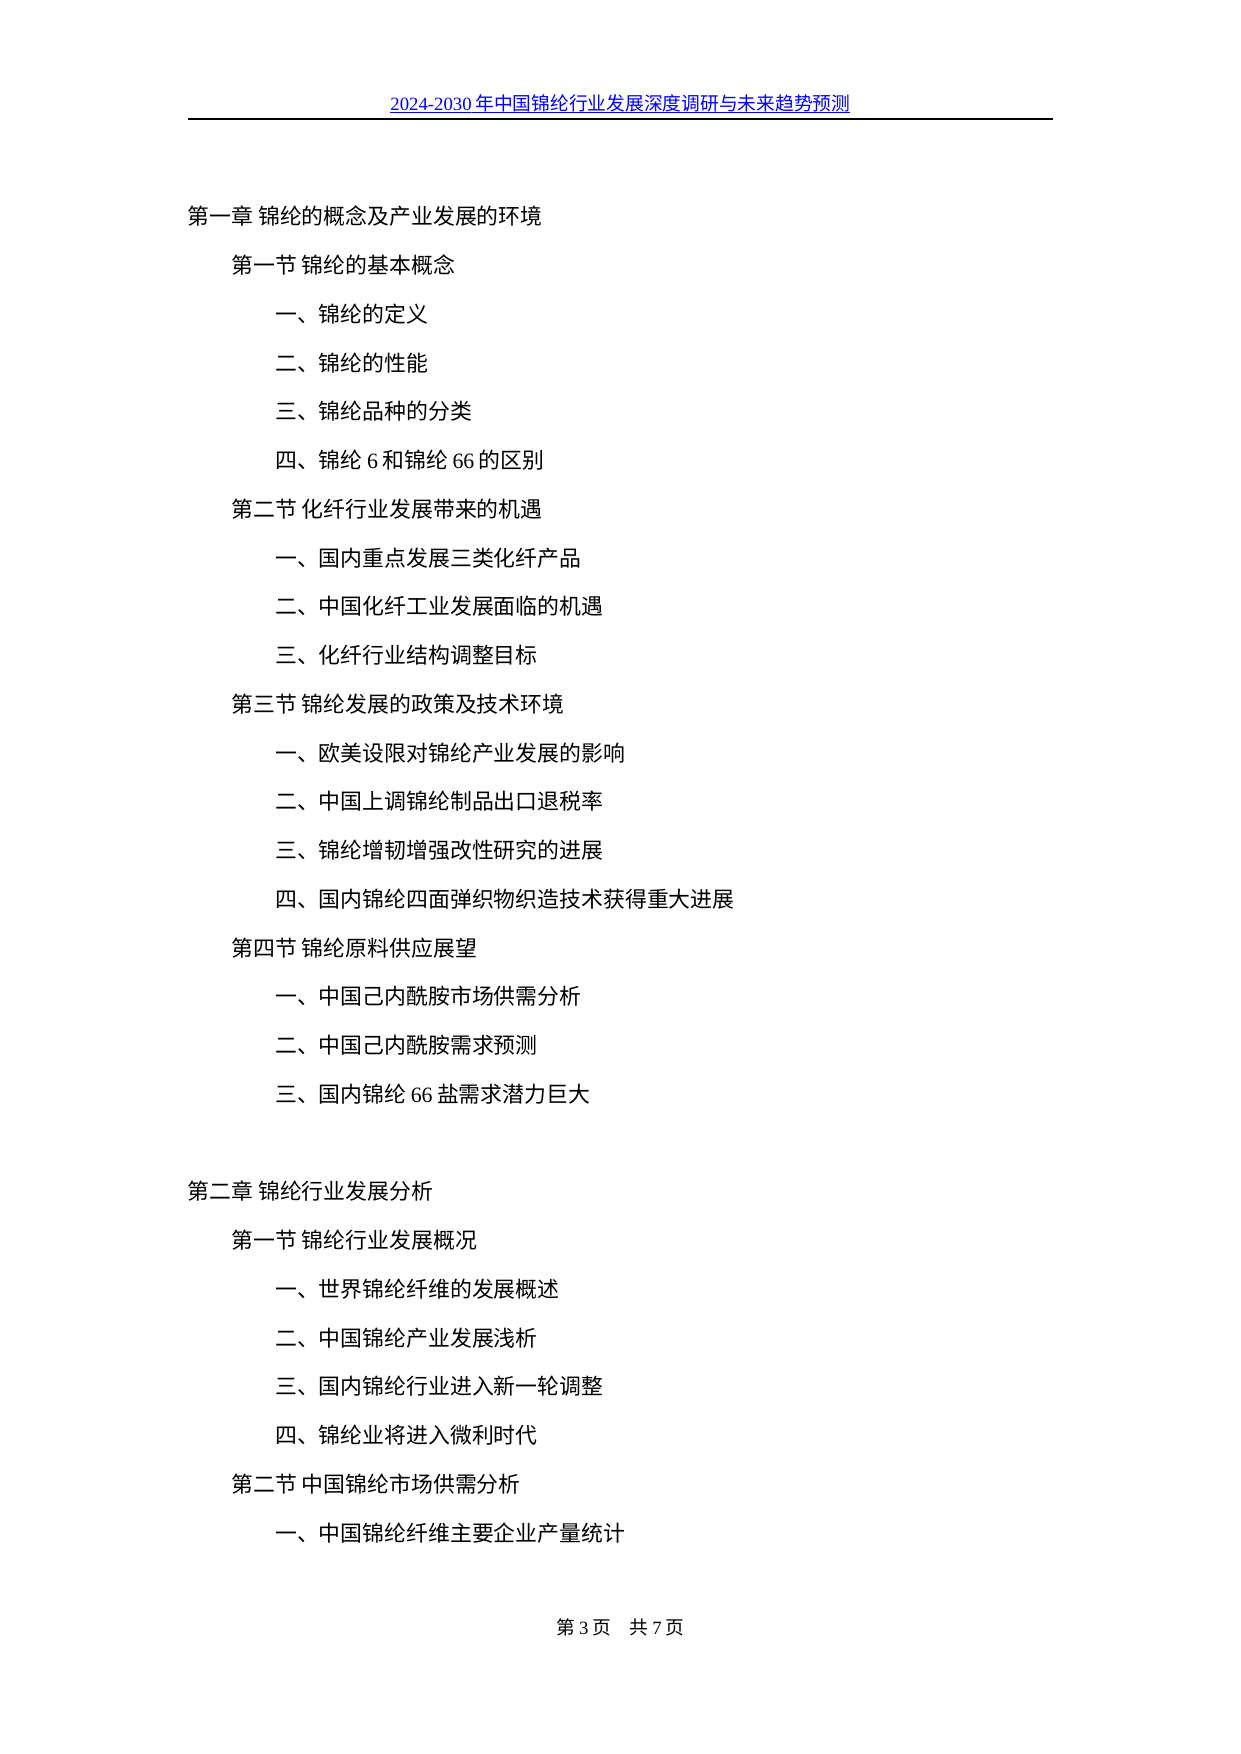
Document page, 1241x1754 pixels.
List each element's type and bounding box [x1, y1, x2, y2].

text [187, 150, 1053, 1548]
